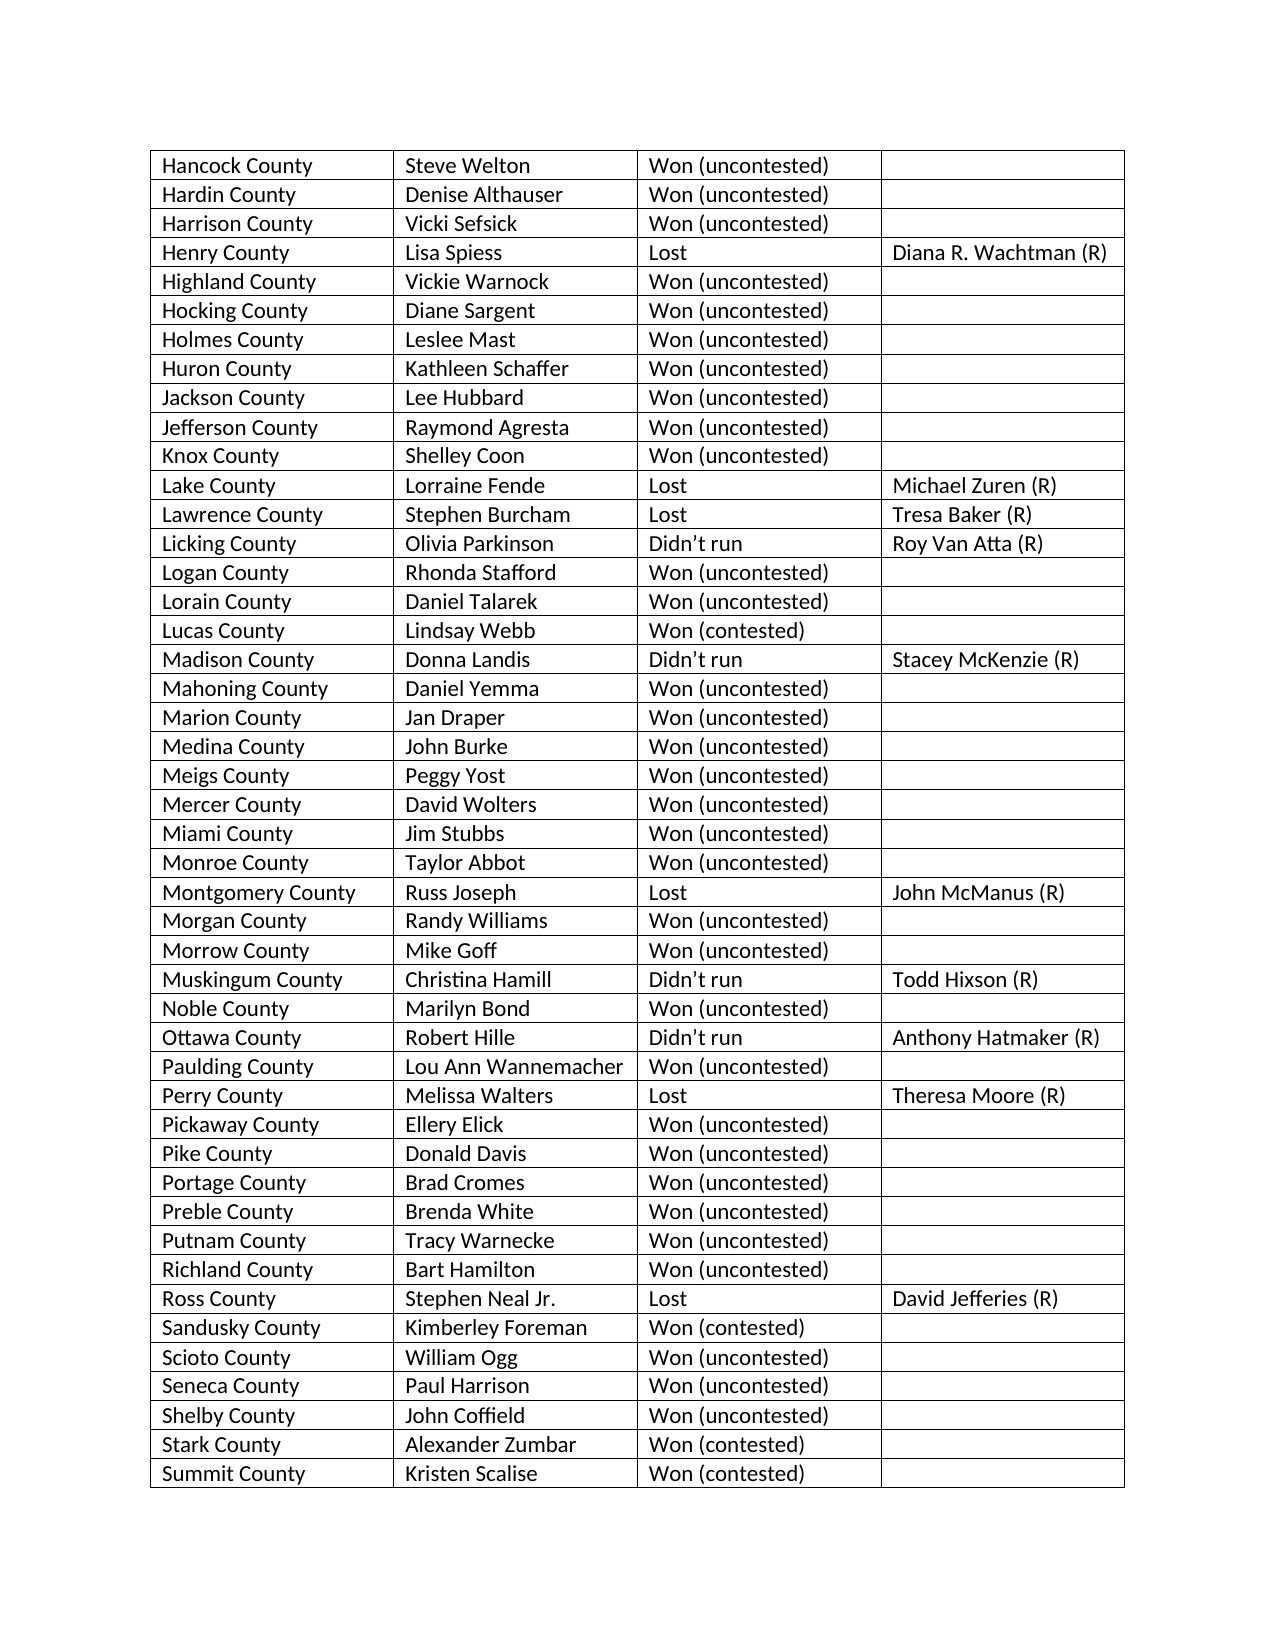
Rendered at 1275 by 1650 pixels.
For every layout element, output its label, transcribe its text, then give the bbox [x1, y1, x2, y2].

table_cell Won (uncontested) [638, 587, 881, 615]
table_cell Won (uncontested) [638, 1255, 881, 1283]
table_cell Kathleen Schaffer [394, 355, 637, 382]
table_cell [882, 587, 1124, 615]
table_cell Jackson County [151, 384, 393, 412]
table_cell Denise Althauser [394, 180, 637, 208]
table_cell Hocking County [151, 296, 393, 324]
table_cell Monroe County [151, 849, 393, 877]
table_cell [882, 1139, 1124, 1167]
table_cell [882, 1168, 1124, 1196]
table_cell Richland County [151, 1255, 393, 1283]
table_cell Michael Zuren (R) [882, 471, 1124, 499]
table_cell Summit County [151, 1459, 393, 1487]
table_cell Madison County [151, 645, 393, 673]
table_cell Morgan County [151, 907, 393, 935]
table_cell [882, 936, 1124, 964]
table_cell Won (uncontested) [638, 732, 881, 760]
table_cell Montgomery County [151, 878, 393, 906]
table_cell Kimberley Foreman [394, 1314, 637, 1342]
table_cell Russ Joseph [394, 878, 637, 906]
table_cell Mahoning County [151, 674, 393, 702]
table_cell Won (uncontested) [638, 1372, 881, 1400]
table_cell [882, 1430, 1124, 1458]
table_cell Hancock County [151, 151, 393, 179]
table_cell Didn’t run [638, 1023, 881, 1051]
table_cell Lost [638, 1285, 881, 1312]
table_cell [882, 325, 1124, 353]
table_cell [882, 296, 1124, 324]
table_cell Seneca County [151, 1372, 393, 1400]
table_cell Lost [638, 500, 881, 528]
table_cell Won (uncontested) [638, 820, 881, 847]
table_cell Won (contested) [638, 1430, 881, 1458]
table_cell Knox County [151, 442, 393, 470]
table_cell Sandusky County [151, 1314, 393, 1342]
table_cell [882, 790, 1124, 818]
table_cell Olivia Parkinson [394, 529, 637, 557]
table_cell Won (uncontested) [638, 325, 881, 353]
table_cell Harrison County [151, 209, 393, 237]
table_cell Licking County [151, 529, 393, 557]
table_cell Lisa Spiess [394, 238, 637, 266]
table_cell Pike County [151, 1139, 393, 1167]
table_cell Brenda White [394, 1197, 637, 1225]
table_cell Randy Williams [394, 907, 637, 935]
table_cell Roy Van Atta (R) [882, 529, 1124, 557]
table_cell Brad Cromes [394, 1168, 637, 1196]
table_cell Won (contested) [638, 1459, 881, 1487]
table_cell Lost [638, 1081, 881, 1109]
table_cell Lucas County [151, 616, 393, 644]
table_cell Portage County [151, 1168, 393, 1196]
table_cell Didn’t run [638, 965, 881, 993]
table_cell Won (uncontested) [638, 296, 881, 324]
table_cell [882, 849, 1124, 877]
table_cell Didn’t run [638, 645, 881, 673]
table_cell Henry County [151, 238, 393, 266]
table_cell Won (uncontested) [638, 442, 881, 470]
table_cell Daniel Talarek [394, 587, 637, 615]
table_cell Muskingum County [151, 965, 393, 993]
table_cell [882, 151, 1124, 179]
table_cell Marion County [151, 703, 393, 731]
table_cell [882, 267, 1124, 295]
table_cell Won (uncontested) [638, 936, 881, 964]
table_cell Diane Sargent [394, 296, 637, 324]
table_cell Leslee Mast [394, 325, 637, 353]
table_cell Anthony Hatmaker (R) [882, 1023, 1124, 1051]
table_cell Peggy Yost [394, 761, 637, 789]
table_cell [882, 907, 1124, 935]
table_cell [882, 703, 1124, 731]
table_cell Won (uncontested) [638, 703, 881, 731]
table_cell Bart Hamilton [394, 1255, 637, 1283]
table_cell Won (contested) [638, 616, 881, 644]
table_cell Ellery Elick [394, 1110, 637, 1138]
table_cell [882, 1197, 1124, 1225]
table_cell Didn’t run [638, 529, 881, 557]
table_cell [882, 1401, 1124, 1429]
table_cell Kristen Scalise [394, 1459, 637, 1487]
table_cell Mike Goff [394, 936, 637, 964]
table_cell Won (uncontested) [638, 355, 881, 382]
table_cell Vicki Sefsick [394, 209, 637, 237]
table_cell Won (uncontested) [638, 907, 881, 935]
table_cell Lost [638, 878, 881, 906]
table_cell David Jefferies (R) [882, 1285, 1124, 1312]
table_cell Lawrence County [151, 500, 393, 528]
table_cell Highland County [151, 267, 393, 295]
table_cell Preble County [151, 1197, 393, 1225]
table_cell Todd Hixson (R) [882, 965, 1124, 993]
table_cell Medina County [151, 732, 393, 760]
table_cell Ottawa County [151, 1023, 393, 1051]
table_cell Hardin County [151, 180, 393, 208]
table_cell Won (uncontested) [638, 1197, 881, 1225]
table_cell [882, 732, 1124, 760]
table_cell Won (uncontested) [638, 558, 881, 586]
table_cell Tresa Baker (R) [882, 500, 1124, 528]
table_cell David Wolters [394, 790, 637, 818]
table_cell Won (uncontested) [638, 1052, 881, 1080]
table_cell [882, 442, 1124, 470]
table_cell Melissa Walters [394, 1081, 637, 1109]
table_cell Won (uncontested) [638, 1168, 881, 1196]
table_cell Won (uncontested) [638, 674, 881, 702]
table_cell [882, 674, 1124, 702]
table_cell Lost [638, 471, 881, 499]
table_cell Won (uncontested) [638, 1139, 881, 1167]
table_cell Won (uncontested) [638, 849, 881, 877]
table_cell Paulding County [151, 1052, 393, 1080]
table_cell Tracy Warnecke [394, 1226, 637, 1254]
table_cell Raymond Agresta [394, 413, 637, 441]
table_cell Logan County [151, 558, 393, 586]
table_cell Ross County [151, 1285, 393, 1312]
table_cell John McManus (R) [882, 878, 1124, 906]
table_cell John Coffield [394, 1401, 637, 1429]
table_cell [882, 1226, 1124, 1254]
table_cell [882, 1052, 1124, 1080]
table_cell Won (uncontested) [638, 209, 881, 237]
table_cell Won (uncontested) [638, 1226, 881, 1254]
table_cell Paul Harrison [394, 1372, 637, 1400]
table_cell [882, 1255, 1124, 1283]
table_cell Stacey McKenzie (R) [882, 645, 1124, 673]
table_cell William Ogg [394, 1343, 637, 1371]
table_cell Lorraine Fende [394, 471, 637, 499]
table_cell Huron County [151, 355, 393, 382]
table_cell Alexander Zumbar [394, 1430, 637, 1458]
table_cell Lou Ann Wannemacher [394, 1052, 637, 1080]
table_cell Lost [638, 238, 881, 266]
table_cell Putnam County [151, 1226, 393, 1254]
table_cell Jan Draper [394, 703, 637, 731]
table_cell [882, 1314, 1124, 1342]
table_cell Holmes County [151, 325, 393, 353]
table_cell Scioto County [151, 1343, 393, 1371]
table_cell [882, 413, 1124, 441]
table_cell Won (uncontested) [638, 1401, 881, 1429]
table_cell [882, 1343, 1124, 1371]
table_cell Robert Hille [394, 1023, 637, 1051]
table_cell Marilyn Bond [394, 994, 637, 1022]
table_cell Meigs County [151, 761, 393, 789]
table_cell Lake County [151, 471, 393, 499]
table_cell Daniel Yemma [394, 674, 637, 702]
table_cell Diana R. Wachtman (R) [882, 238, 1124, 266]
table_cell Christina Hamill [394, 965, 637, 993]
table_cell Taylor Abbot [394, 849, 637, 877]
table_cell Lee Hubbard [394, 384, 637, 412]
table_cell Won (contested) [638, 1314, 881, 1342]
table_cell [882, 616, 1124, 644]
table_cell [882, 994, 1124, 1022]
table_cell [882, 355, 1124, 382]
table_cell [882, 761, 1124, 789]
table_cell Won (uncontested) [638, 790, 881, 818]
table_cell [882, 1372, 1124, 1400]
table_cell Won (uncontested) [638, 994, 881, 1022]
table_cell John Burke [394, 732, 637, 760]
table_cell [882, 1110, 1124, 1138]
table_cell Stephen Burcham [394, 500, 637, 528]
table_cell Steve Welton [394, 151, 637, 179]
table_cell Miami County [151, 820, 393, 847]
table_cell [882, 820, 1124, 847]
table_cell Lorain County [151, 587, 393, 615]
table_cell Jim Stubbs [394, 820, 637, 847]
table_cell Won (uncontested) [638, 761, 881, 789]
table_cell [882, 384, 1124, 412]
table_cell [882, 209, 1124, 237]
table_cell Shelley Coon [394, 442, 637, 470]
table_cell Won (uncontested) [638, 1343, 881, 1371]
table_cell Theresa Moore (R) [882, 1081, 1124, 1109]
table_cell Morrow County [151, 936, 393, 964]
table_cell Shelby County [151, 1401, 393, 1429]
table_cell Won (uncontested) [638, 384, 881, 412]
table_cell Perry County [151, 1081, 393, 1109]
table_cell Rhonda Stafford [394, 558, 637, 586]
table_cell Stark County [151, 1430, 393, 1458]
table_cell Won (uncontested) [638, 267, 881, 295]
table_cell Mercer County [151, 790, 393, 818]
table_cell [882, 558, 1124, 586]
table_cell [882, 1459, 1124, 1487]
table_cell Won (uncontested) [638, 151, 881, 179]
table_cell Pickaway County [151, 1110, 393, 1138]
table_cell Stephen Neal Jr. [394, 1285, 637, 1312]
table_cell Vickie Warnock [394, 267, 637, 295]
table_cell Won (uncontested) [638, 180, 881, 208]
table_cell Noble County [151, 994, 393, 1022]
table_cell Lindsay Webb [394, 616, 637, 644]
table_cell Donna Landis [394, 645, 637, 673]
table_cell [882, 180, 1124, 208]
table_cell Won (uncontested) [638, 1110, 881, 1138]
table_cell Donald Davis [394, 1139, 637, 1167]
table_cell Jefferson County [151, 413, 393, 441]
table_cell Won (uncontested) [638, 413, 881, 441]
